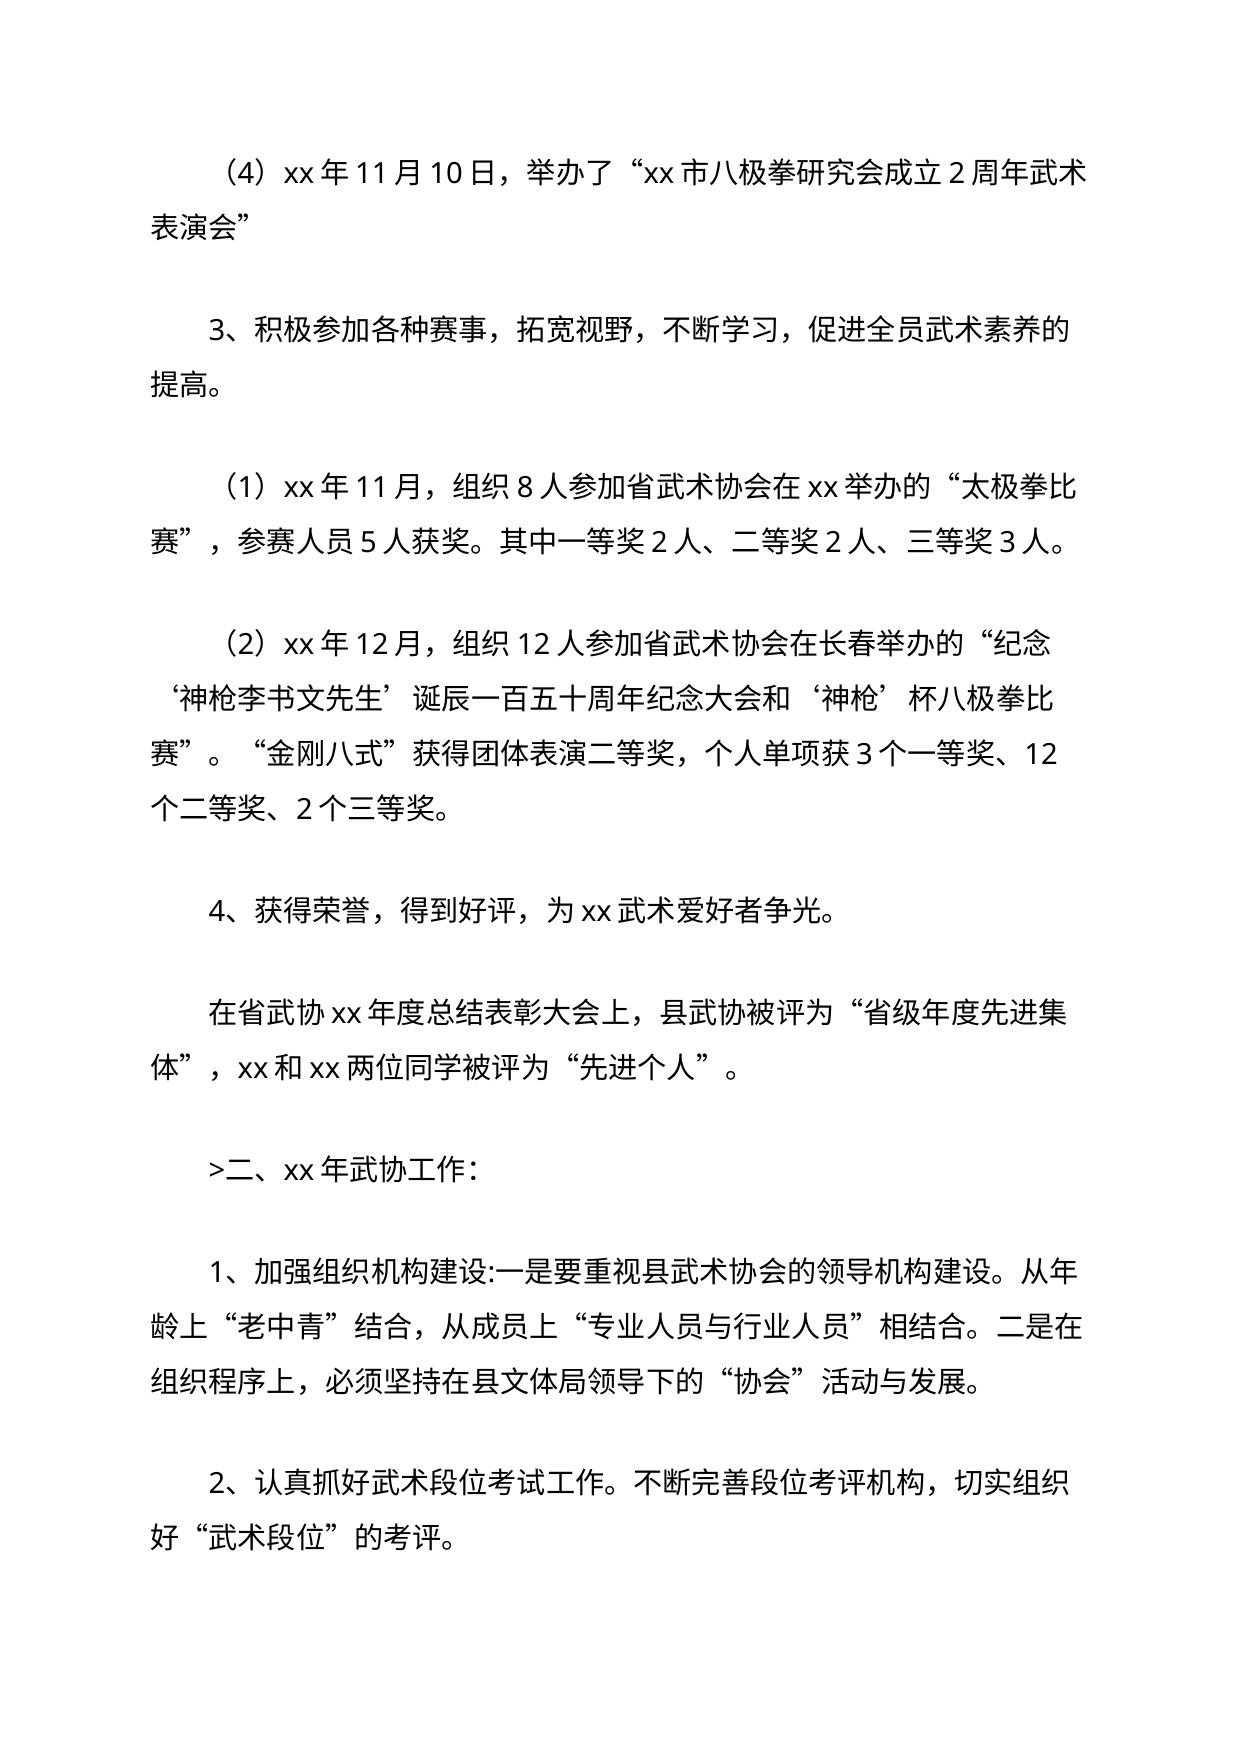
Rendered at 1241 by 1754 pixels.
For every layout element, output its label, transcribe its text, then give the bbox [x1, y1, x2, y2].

text （4）xx年11月10日，举办了“xx市八极拳研究会成立2周年武术表演会” [150, 150, 1090, 247]
text >二、xx年武协工作： [150, 1146, 1090, 1189]
text 2、认真抓好武术段位考试工作。不断完善段位考评机构，切实组织好“武术段位”的考评。 [150, 1460, 1090, 1557]
text 3、积极参加各种赛事，拓宽视野，不断学习，促进全员武术素养的提高。 [150, 307, 1090, 404]
text （2）xx年12月，组织12人参加省武术协会在长春举办的“纪念‘神枪李书文先生’诞辰一百五十周年纪念大会和‘神枪’杯八极拳比赛”。“金刚八式”获得团体表演二等奖，个人单项获3个一等奖、12个二等奖、2个三等奖。 [150, 621, 1090, 828]
text 4、获得荣誉，得到好评，为xx武术爱好者争光。 [150, 887, 1090, 930]
text 在省武协xx年度总结表彰大会上，县武协被评为“省级年度先进集体”，xx和xx两位同学被评为“先进个人”。 [150, 989, 1090, 1087]
text （1）xx年11月，组织8人参加省武术协会在xx举办的“太极拳比赛”，参赛人员5人获奖。其中一等奖2人、二等奖2人、三等奖3人。 [150, 463, 1090, 561]
text 1、加强组织机构建设:一是要重视县武术协会的领导机构建设。从年龄上“老中青”结合，从成员上“专业人员与行业人员”相结合。二是在组织程序上，必须坚持在县文体局领导下的“协会”活动与发展。 [150, 1248, 1090, 1401]
